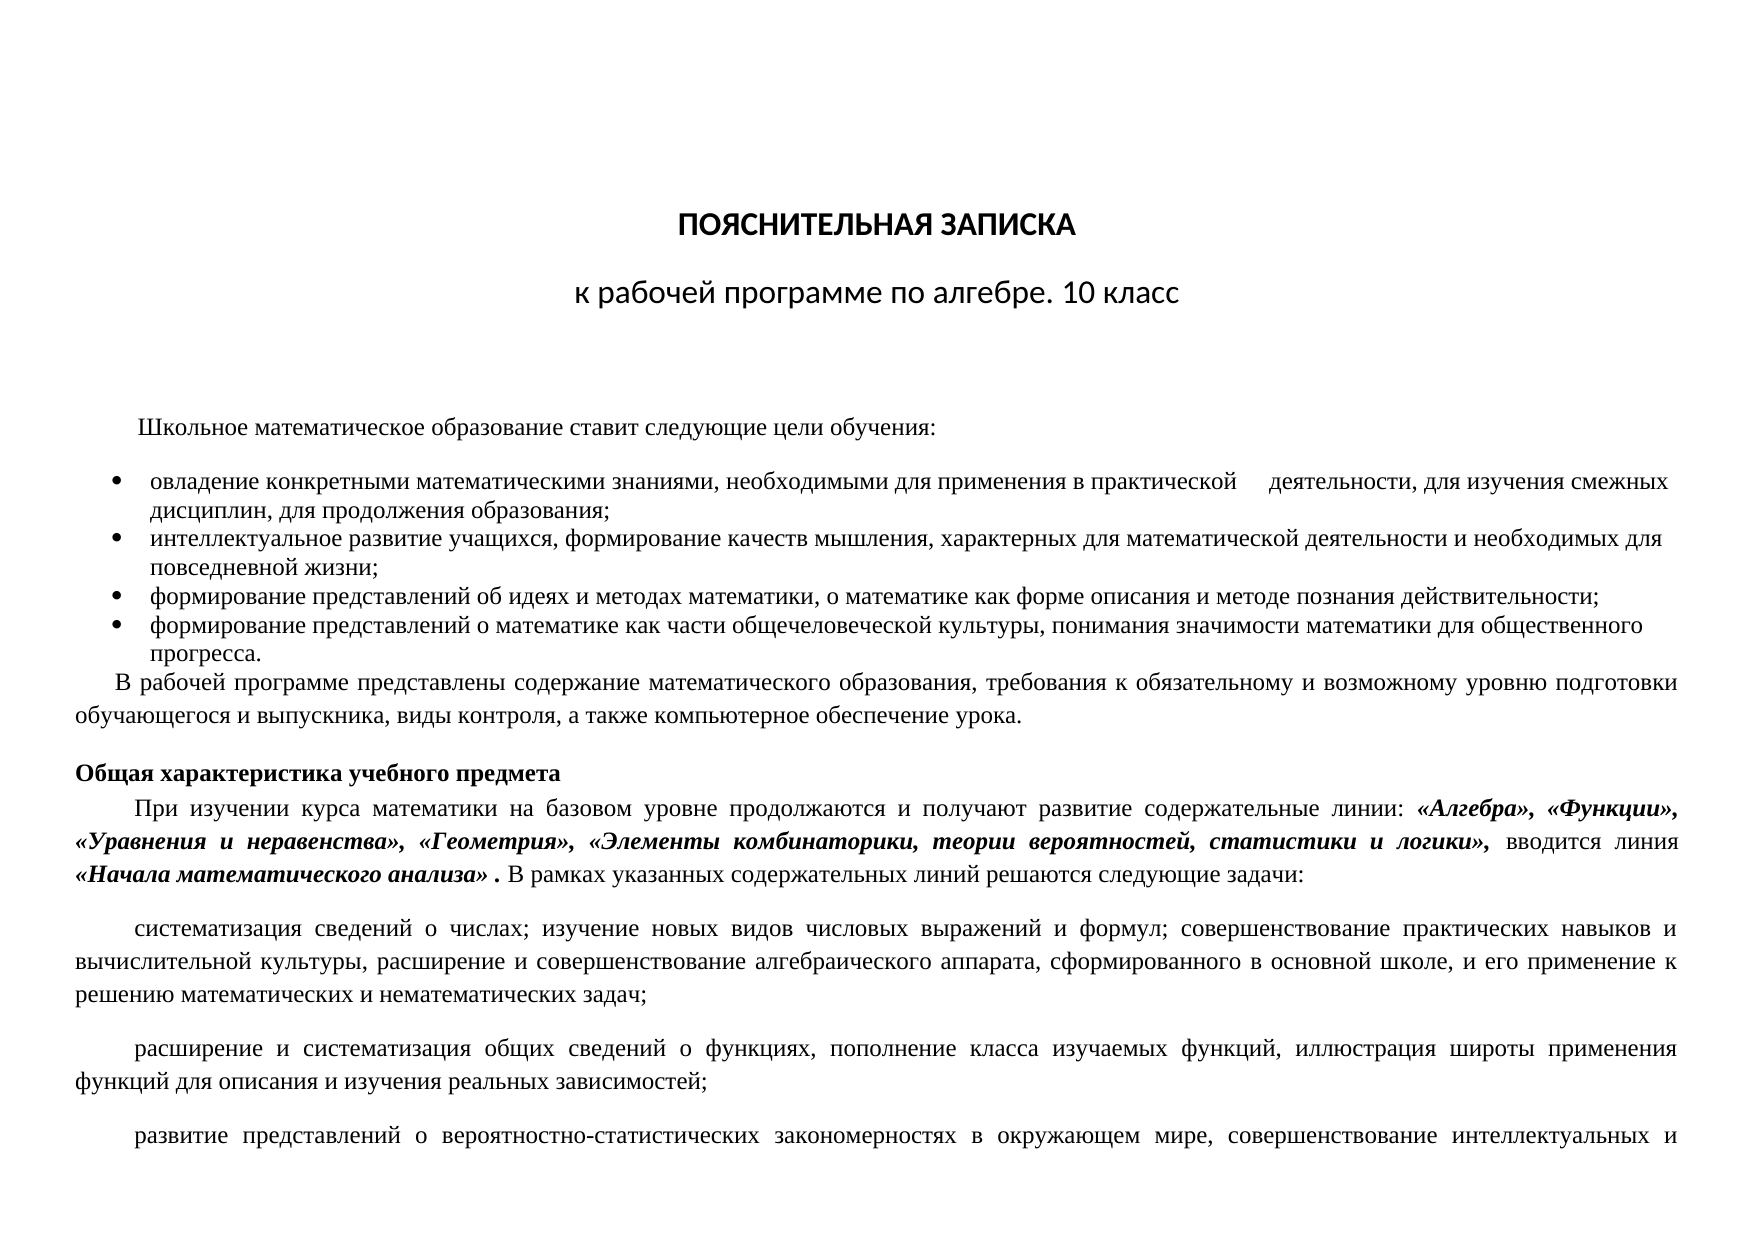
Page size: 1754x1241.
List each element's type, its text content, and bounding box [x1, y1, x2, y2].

text Школьное математическое образование ставит следующие цели обучения: [75, 412, 1679, 441]
text систематизация сведений о числах; изучение новых видов числовых выражений и формул; совершенствование практических навыков и вычислительной культуры, расширение и совершенствование алгебраического аппарата, сформированного в основной школе, и его применение к решению математических и нематематических задач; [75, 913, 1679, 1008]
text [75, 1120, 1679, 1149]
list формирование представлений о математике как части общечеловеческой культуры, понимания значимости математики для общественного прогресса. [112, 610, 1679, 667]
text В рабочей программе представлены содержание математического образования, требования к обязательному и возможному уровню подготовки обучающегося и выпускника, виды контроля, а также компьютерное обеспечение урока. [75, 667, 1679, 729]
subtitle Общая характеристика учебного предмета [75, 758, 1679, 787]
list интеллектуальное развитие учащихся, формирование качеств мышления, характерных для математической деятельности и необходимых для повседневной жизни; [112, 523, 1679, 581]
text ПОЯСНИТЕЛЬНАЯ ЗАПИСКА [75, 203, 1679, 244]
text При изучении курса математики на базовом уровне продолжаются и получают развитие содержательные линии: «Алгебра», «Функции», «Уравнения и неравенства», «Геометрия», «Элементы комбинаторики, теории вероятностей, статистики и логики», вводится линия «Начала математического анализа» . В рамках указанных содержательных линий решаются следующие задачи: [75, 793, 1679, 888]
text расширение и систематизация общих сведений о функциях, пополнение класса изучаемых функций, иллюстрация широты применения функций для описания и изучения реальных зависимостей; [75, 1033, 1679, 1095]
list формирование представлений об идеях и методах математики, о математике как форме описания и методе познания действительности; [112, 581, 1679, 610]
text к рабочей программе по алгебре. 10 класс [75, 271, 1679, 312]
list овладение конкретными математическими знаниями, необходимыми для применения в практической деятельности, для изучения смежных дисциплин, для продолжения образования; [112, 466, 1679, 523]
